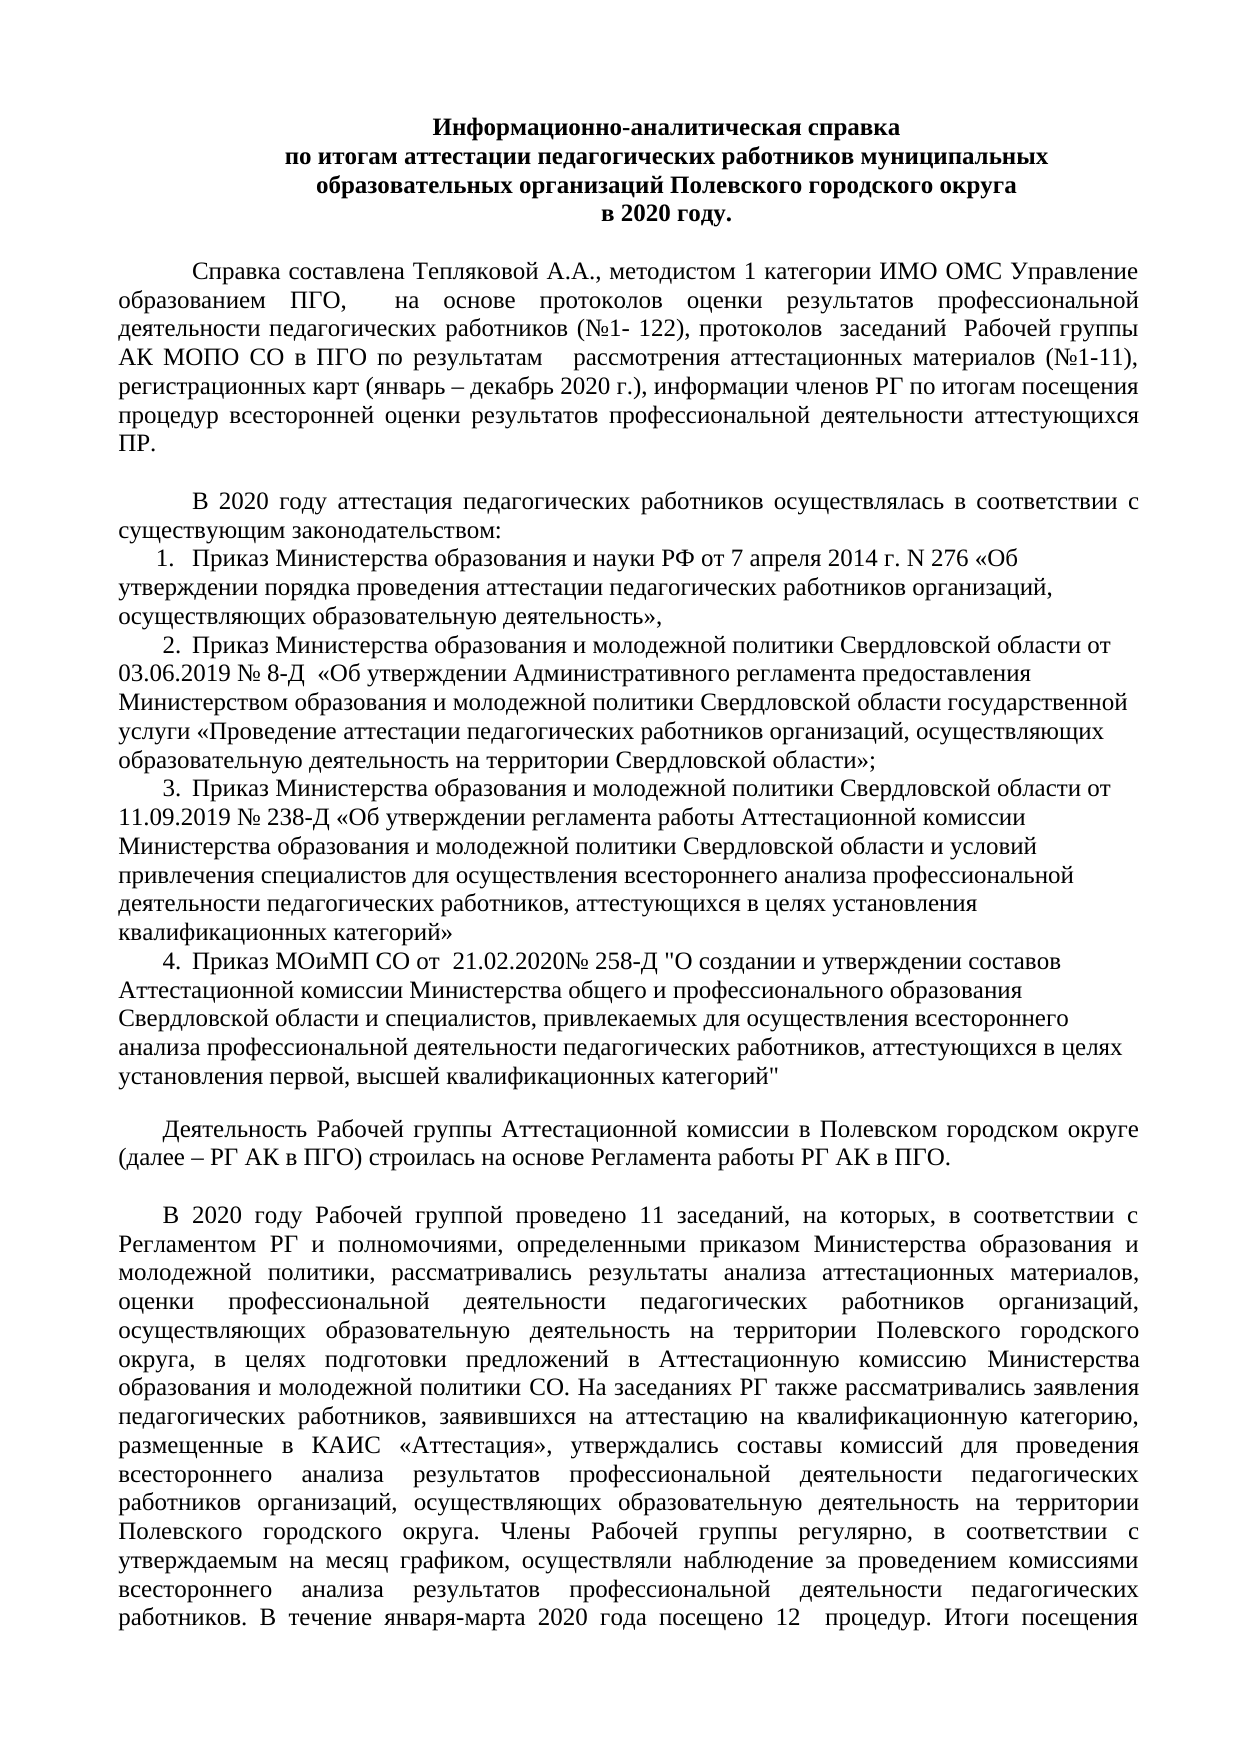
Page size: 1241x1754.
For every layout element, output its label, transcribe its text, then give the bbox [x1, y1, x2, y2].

list Деятельность Рабочей группы Аттестационной комиссии в Полевском городском округе (далее – РГ АК в ПГО) строилась на основе Регламента работы РГ АК в ПГО. [118, 1114, 1140, 1171]
list Приказ Министерства образования и молодежной политики Свердловской области от 03.06.2019 № 8-Д «Об утверждении Административного регламента предоставления Министерством образования и молодежной политики Свердловской области государственной услуги «Проведение аттестации педагогических работников организаций, осуществляющих образовательную деятельность на территории Свердловской области»; [118, 630, 1140, 773]
text В 2020 году аттестация педагогических работников осуществлялась в соответствии с существующим законодательством: [118, 486, 1140, 543]
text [118, 1200, 1140, 1631]
list Приказ Министерства образования и науки РФ от 7 апреля 2014 г. N 276 «Об утверждении порядка проведения аттестации педагогических работников организаций, осуществляющих образовательную деятельность», [118, 543, 1140, 630]
list в 2020 году. [193, 198, 1140, 227]
list Справка составлена Тепляковой А.А., методистом 1 категории ИМО ОМС Управление образованием ПГО, на основе протоколов оценки результатов профессиональной деятельности педагогических работников (№1- 122), протоколов заседаний Рабочей группы АК МОПО СО в ПГО по результатам рассмотрения аттестационных материалов (№1-11), регистрационных карт (январь – декабрь 2020 г.), информации членов РГ по итогам посещения процедур всесторонней оценки результатов профессиональной деятельности аттестующихся ПР. [118, 256, 1140, 457]
list по итогам аттестации педагогических работников муниципальных образовательных организаций Полевского городского округа [193, 141, 1140, 198]
list Информационно-аналитическая справка [193, 112, 1140, 141]
list Приказ МОиМП СО от 21.02.2020№ 258-Д "О создании и утверждении составов Аттестационной комиссии Министерства общего и профессионального образования Свердловской области и специалистов, привлекаемых для осуществления всестороннего анализа профессиональной деятельности педагогических работников, аттестующихся в целях установления первой, высшей квалификационных категорий" [118, 946, 1140, 1090]
list Приказ Министерства образования и молодежной политики Свердловской области от 11.09.2019 № 238-Д «Об утверждении регламента работы Аттестационной комиссии Министерства образования и молодежной политики Свердловской области и условий привлечения специалистов для осуществления всестороннего анализа профессиональной деятельности педагогических работников, аттестующихся в целях установления квалификационных категорий» [118, 773, 1140, 946]
